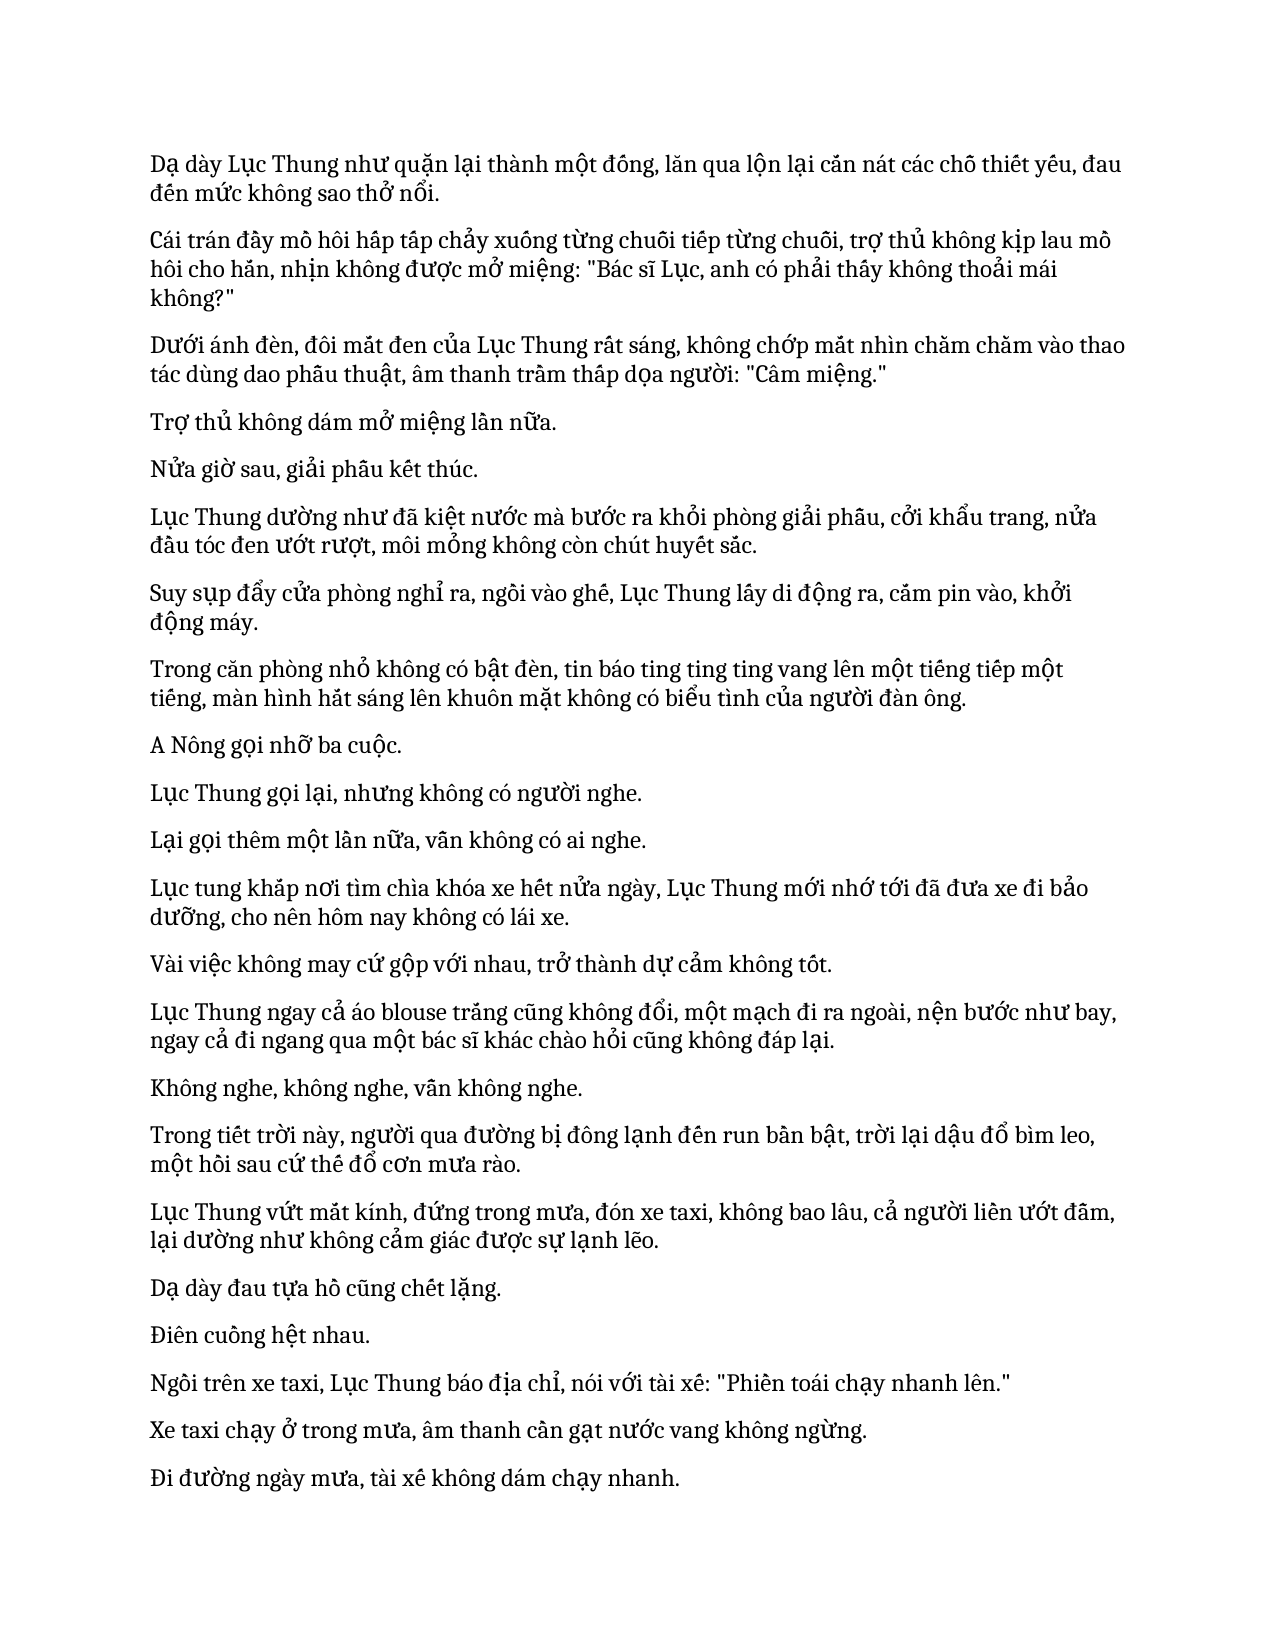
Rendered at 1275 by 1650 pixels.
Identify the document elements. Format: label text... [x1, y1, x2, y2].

text Lục Thung dường như đã kiệt nước mà bước ra khỏi phòng giải phẫu, cởi khẩu trang, nửa đầu tóc đen ướt rượt, môi mỏng không còn chút huyết sắc. [150, 502, 1125, 560]
text Lục Thung gọi lại, nhưng không có người nghe. [150, 779, 1125, 807]
text Trợ thủ không dám mở miệng lần nữa. [150, 407, 1125, 436]
text Lục Thung ngay cả áo blouse trắng cũng không đổi, một mạch đi ra ngoài, nện bước như bay, ngay cả đi ngang qua một bác sĩ khác chào hỏi cũng không đáp lại. [150, 997, 1125, 1055]
text Dạ dày Lục Thung như quặn lại thành một đống, lăn qua lộn lại cắn nát các chỗ thiết yếu, đau đến mức không sao thở nổi. [150, 150, 1125, 207]
text Lục tung khắp nơi tìm chìa khóa xe hết nửa ngày, Lục Thung mới nhớ tới đã đưa xe đi bảo dưỡng, cho nên hôm nay không có lái xe. [150, 874, 1125, 931]
text Suy sụp đẩy cửa phòng nghỉ ra, ngồi vào ghế, Lục Thung lấy di động ra, cắm pin vào, khởi động máy. [150, 579, 1125, 636]
text Trong tiết trời này, người qua đường bị đông lạnh đến run bần bật, trời lại dậu đổ bìm leo, một hồi sau cứ thế đổ cơn mưa rào. [150, 1121, 1125, 1179]
text Điên cuồng hệt nhau. [150, 1321, 1125, 1350]
text Nửa giờ sau, giải phẫu kết thúc. [150, 455, 1125, 484]
text A Nông gọi nhỡ ba cuộc. [150, 731, 1125, 760]
text Vài việc không may cứ gộp với nhau, trở thành dự cảm không tốt. [150, 950, 1125, 979]
text Dạ dày đau tựa hồ cũng chết lặng. [150, 1274, 1125, 1302]
text Đi đường ngày mưa, tài xế không dám chạy nhanh. [150, 1464, 1125, 1492]
text Lục Thung vứt mắt kính, đứng trong mưa, đón xe taxi, không bao lâu, cả người liền ướt đẫm, lại dường như không cảm giác được sự lạnh lẽo. [150, 1197, 1125, 1255]
text Lại gọi thêm một lần nữa, vẫn không có ai nghe. [150, 826, 1125, 855]
text Không nghe, không nghe, vẫn không nghe. [150, 1074, 1125, 1102]
text Dưới ánh đèn, đôi mắt đen của Lục Thung rất sáng, không chớp mắt nhìn chằm chằm vào thao tác dùng dao phẫu thuật, âm thanh trầm thấp dọa người: "Câm miệng." [150, 331, 1125, 389]
text Trong căn phòng nhỏ không có bật đèn, tin báo ting ting ting vang lên một tiếng tiếp một tiếng, màn hình hắt sáng lên khuôn mặt không có biểu tình của người đàn ông. [150, 655, 1125, 712]
text Xe taxi chạy ở trong mưa, âm thanh cần gạt nước vang không ngừng. [150, 1416, 1125, 1445]
text Ngồi trên xe taxi, Lục Thung báo địa chỉ, nói với tài xế: "Phiền toái chạy nhanh lên." [150, 1369, 1125, 1397]
text Cái trán đầy mồ hôi hấp tấp chảy xuống từng chuỗi tiếp từng chuỗi, trợ thủ không kịp lau mồ hôi cho hắn, nhịn không được mở miệng: "Bác sĩ Lục, anh có phải thấy không thoải mái không?" [150, 226, 1125, 312]
